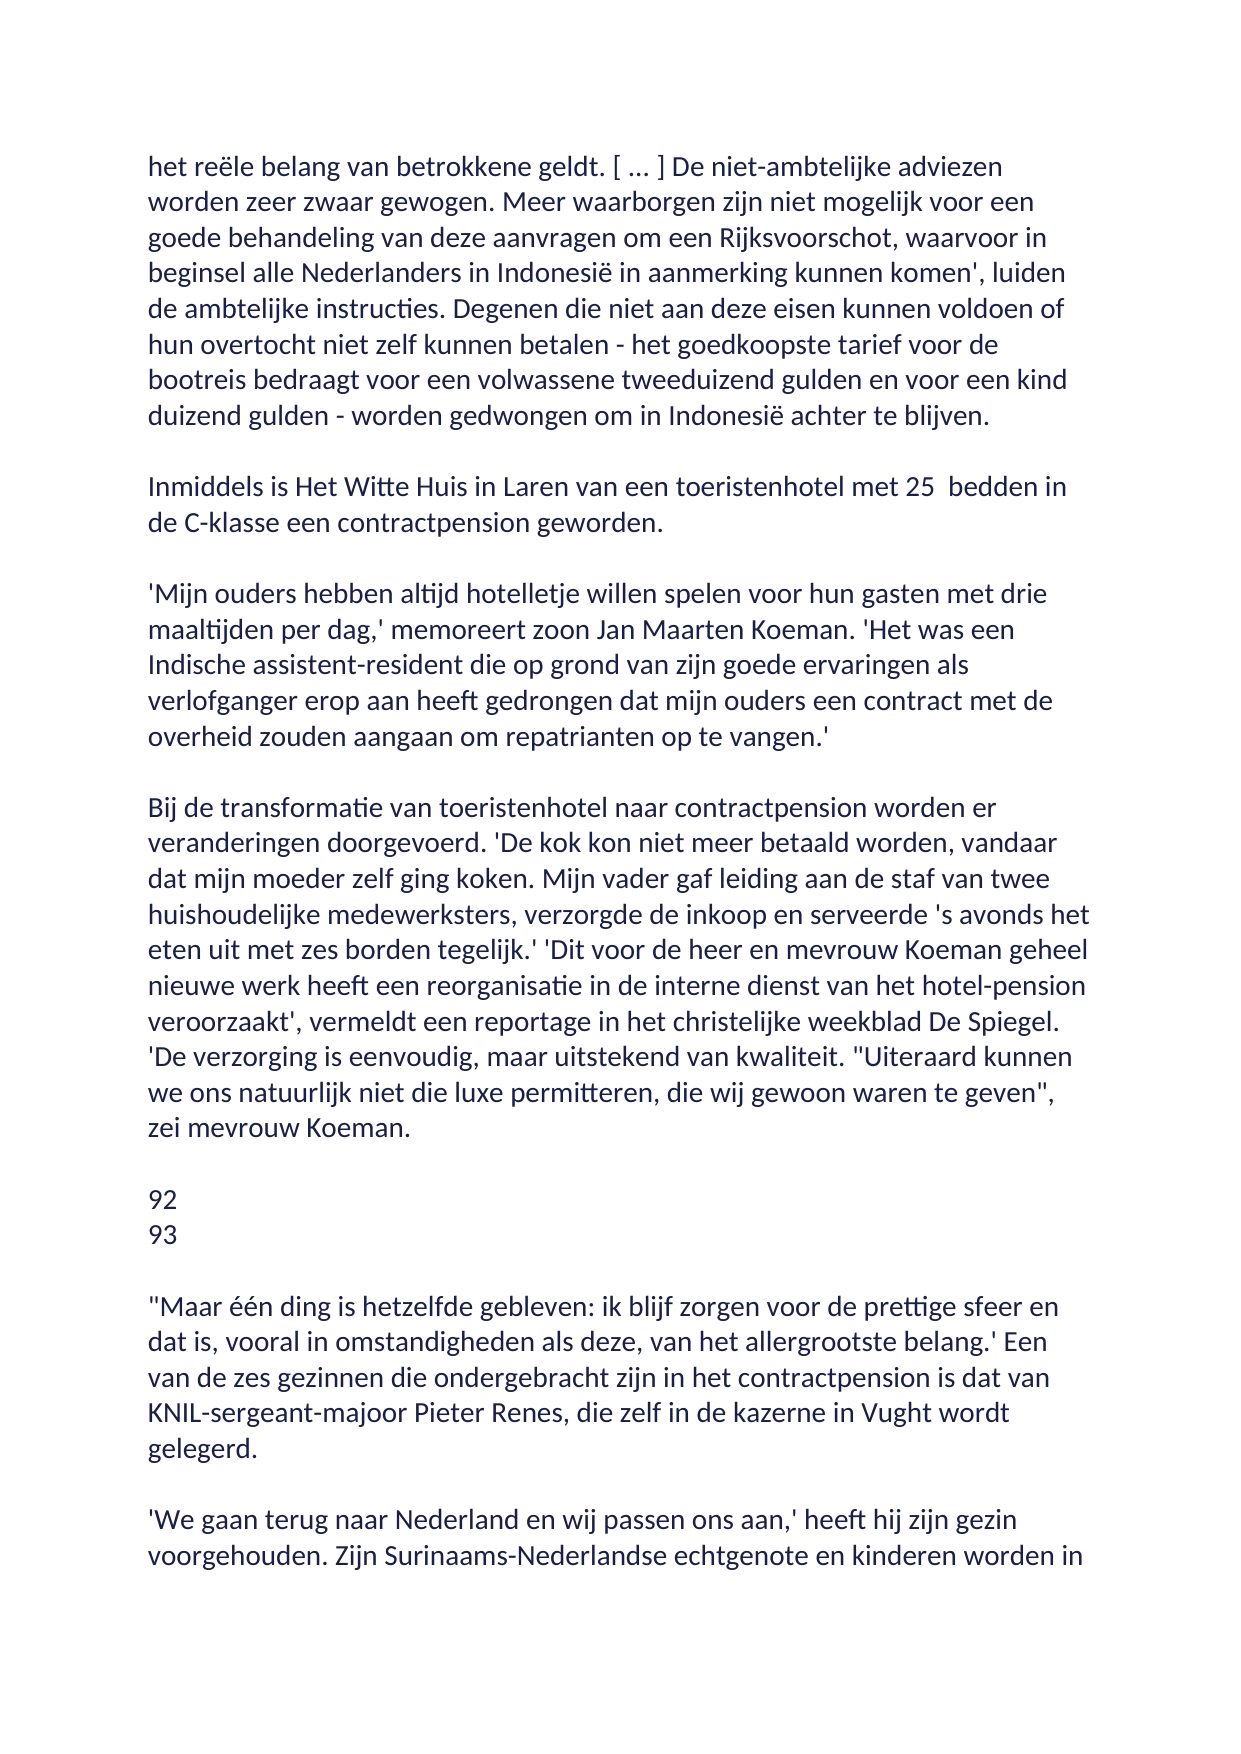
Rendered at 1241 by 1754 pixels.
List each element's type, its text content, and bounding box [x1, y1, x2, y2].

text 93 [148, 1216, 1093, 1252]
text Inmiddels is Het Witte Huis in Laren van een toeristenhotel met 25 bedden in de C-klasse een contractpension geworden. [148, 468, 1093, 539]
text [148, 1501, 1093, 1573]
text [148, 148, 1093, 433]
text 'Mijn ouders hebben altijd hotelletje willen spelen voor hun gasten met drie maaltijden per dag,' memoreert zoon Jan Maarten Koeman. 'Het was een Indische assistent-resident die op grond van zijn goede ervaringen als verlofganger erop aan heeft gedrongen dat mijn ouders een contract met de overheid zouden aangaan om repatrianten op te vangen.' [148, 575, 1093, 753]
text "Maar één ding is hetzelfde gebleven: ik blijf zorgen voor de prettige sfeer en dat is, vooral in omstandigheden als deze, van het allergrootste belang.' Een van de zes gezinnen die ondergebracht zijn in het contractpension is dat van KNIL-sergeant-majoor Pieter Renes, die zelf in de kazerne in Vught wordt gelegerd. [148, 1288, 1093, 1466]
text 92 [148, 1181, 1093, 1216]
text Bij de transformatie van toeristenhotel naar contractpension worden er veranderingen doorgevoerd. 'De kok kon niet meer betaald worden, vandaar dat mijn moeder zelf ging koken. Mijn vader gaf leiding aan de staf van twee huishoudelijke medewerksters, verzorgde de inkoop en serveerde 's avonds het eten uit met zes borden tegelijk.' 'Dit voor de heer en mevrouw Koeman geheel nieuwe werk heeft een reorganisatie in de interne dienst van het hotel-pension veroorzaakt', vermeldt een reportage in het christelijke weekblad De Spiegel. 'De verzorging is eenvoudig, maar uitstekend van kwaliteit. "Uiteraard kunnen we ons natuurlijk niet die luxe permitteren, die wij gewoon waren te geven", zei mevrouw Koeman. [148, 789, 1093, 1145]
